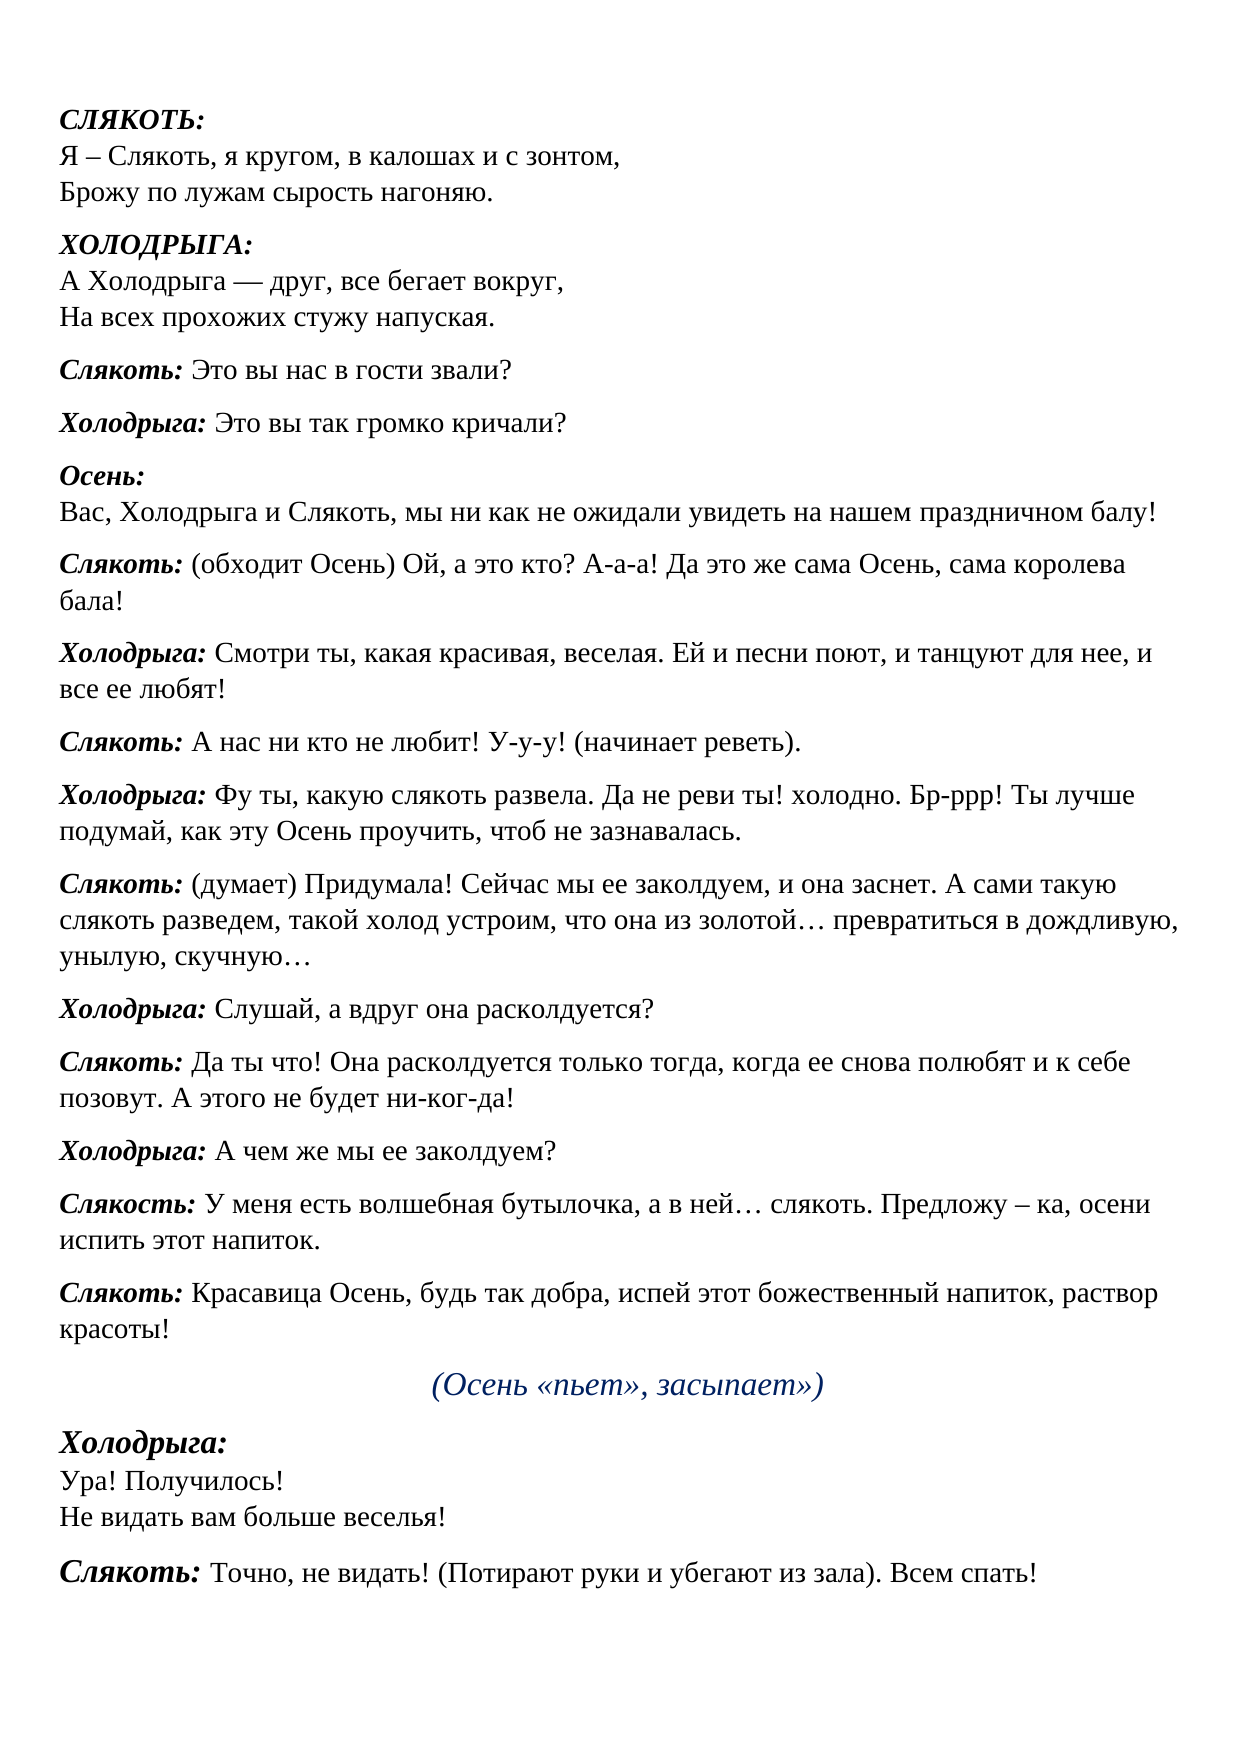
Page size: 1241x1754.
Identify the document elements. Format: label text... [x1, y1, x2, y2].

text Слякоть: Это вы нас в гости звали? [59, 352, 1196, 386]
text Слякоть: А нас ни кто не любит! У-у-у! (начинает реветь). [59, 724, 1196, 758]
text Осень: Вас, Холодрыга и Слякоть, мы ни как не ожидали увидеть на нашем праздничном балу! [59, 458, 1196, 527]
text Холодрыга: А чем же мы ее заколдуем? [59, 1133, 1196, 1167]
text Слякоть: Красавица Осень, будь так добра, испей этот божественный напиток, раствор красоты! [59, 1275, 1196, 1344]
text Холодрыга: Слушай, а вдруг она расколдуется? [59, 991, 1196, 1025]
text СЛЯКОТЬ: Я – Слякоть, я кругом, в калошах и с зонтом, Брожу по лужам сырость нагоняю. [59, 102, 1196, 208]
text Холодрыга: Фу ты, какую слякоть развела. Да не реви ты! холодно. Бр-ррр! Ты лучше подумай, как эту Осень проучить, чтоб не зазнавалась. [59, 777, 1196, 847]
text Холодрыга: Это вы так громко кричали? [59, 405, 1196, 438]
text Слякоть: Да ты что! Она расколдуется только тогда, когда ее снова полюбят и к себе позовут. А этого не будет ни-ког-да! [59, 1044, 1196, 1114]
text Слякоть: (думает) Придумала! Сейчас мы ее заколдуем, и она заснет. А сами такую слякоть разведем, такой холод устроим, что она из золотой… превратиться в дождливую, унылую, скучную… [59, 866, 1196, 972]
text Слякость: У меня есть волшебная бутылочка, а в ней… слякоть. Предложу – ка, осени испить этот напиток. [59, 1186, 1196, 1256]
text Слякоть: Точно, не видать! (Потирают руки и убегают из зала). Всем спать! [59, 1552, 1196, 1590]
text (Осень «пьет», засыпает») [59, 1364, 1196, 1402]
text Слякоть: (обходит Осень) Ой, а это кто? А-а-а! Да это же сама Осень, сама королева бала! [59, 547, 1196, 616]
text Холодрыга: Ура! Получилось! Не видать вам больше веселья! [59, 1422, 1196, 1532]
text ХОЛОДРЫГА: А Холодрыга — друг, все бегает вокруг, На всех прохожих стужу напуская. [59, 227, 1196, 333]
text Холодрыга: Смотри ты, какая красивая, веселая. Ей и песни поют, и танцуют для нее, и все ее любят! [59, 636, 1196, 705]
